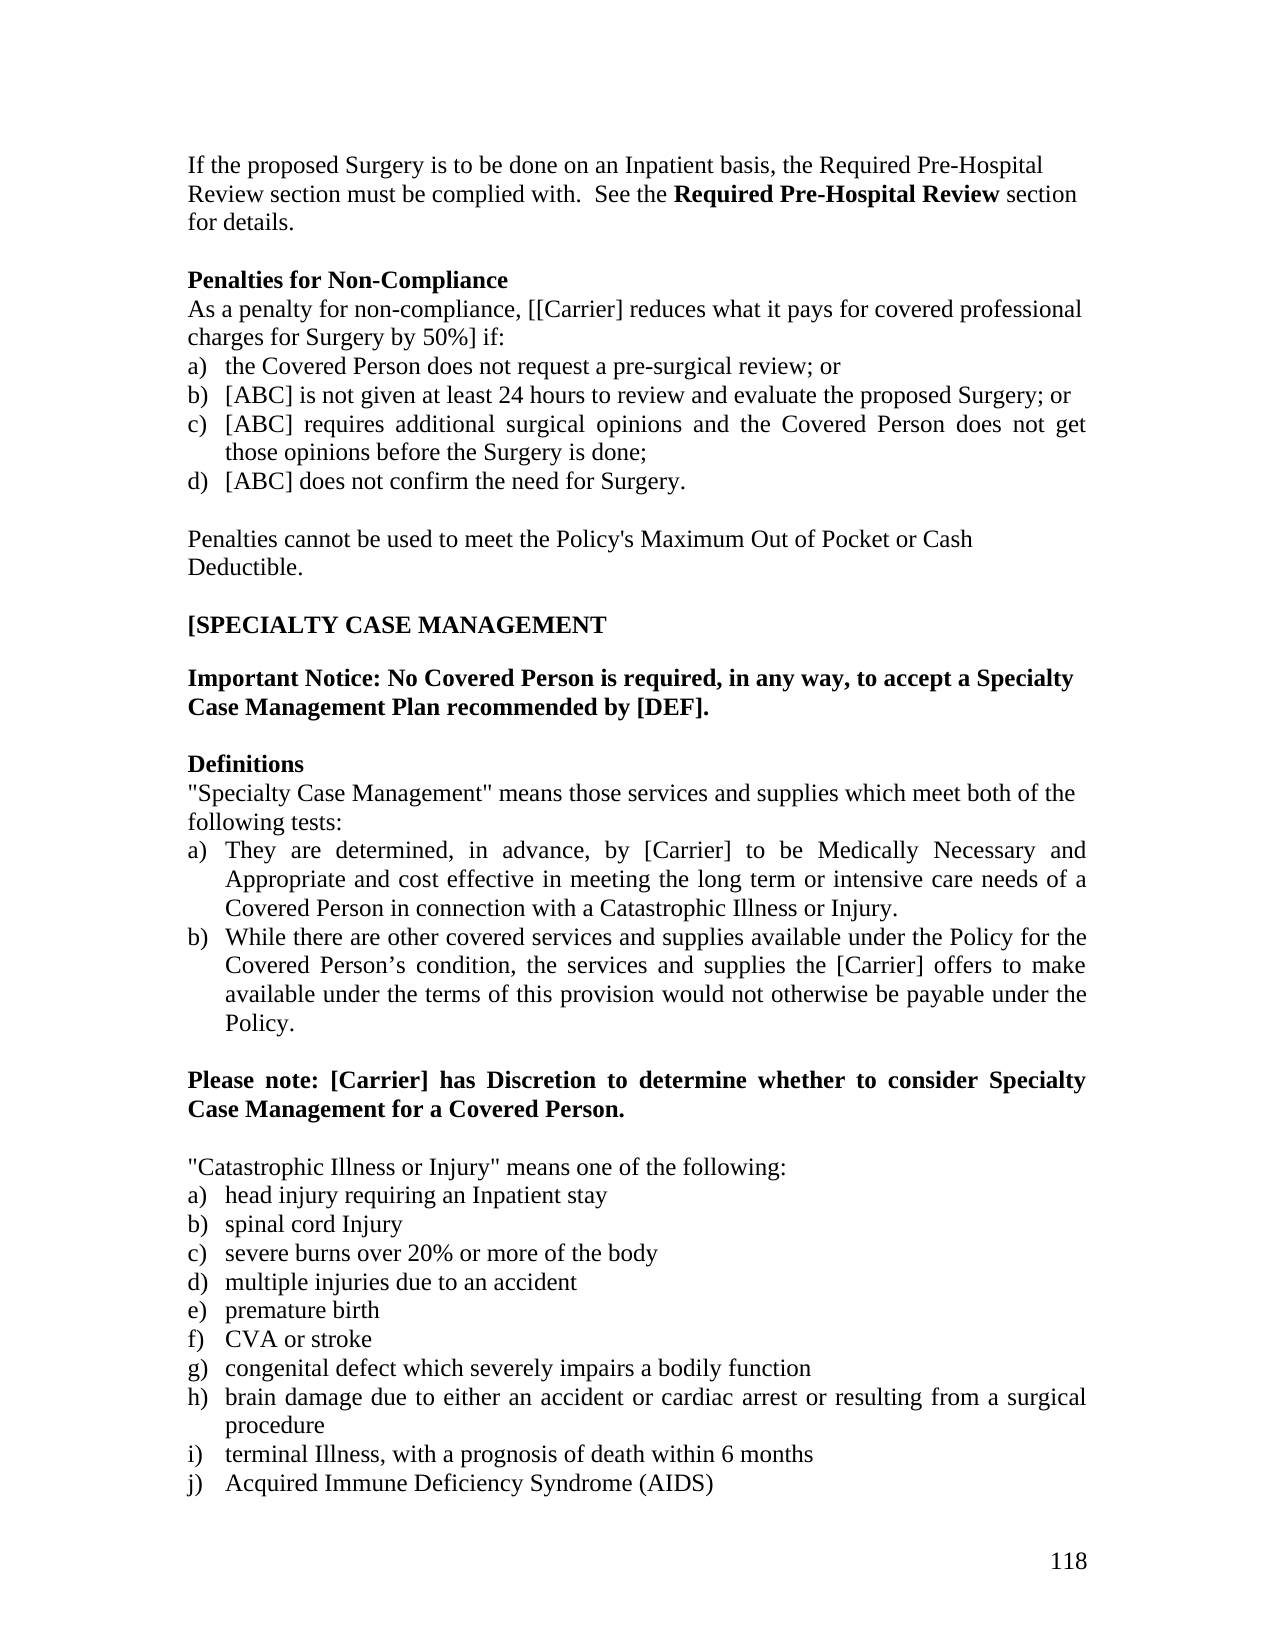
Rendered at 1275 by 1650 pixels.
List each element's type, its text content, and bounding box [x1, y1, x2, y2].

list congenital defect which severely impairs a bodily function [187, 1353, 1087, 1382]
text If the proposed Surgery is to be done on an Inpatient basis, the Required Pre-Hospital Review section must be complied with. See the Required Pre-Hospital Review section for details. [187, 150, 1087, 236]
list spinal cord Injury [187, 1209, 1087, 1238]
text Important Notice: No Covered Person is required, in any way, to accept a Specialty Case Management Plan recommended by [DEF]. [187, 663, 1087, 720]
list They are determined, in advance, by [Carrier] to be Medically Necessary and Appropriate and cost effective in meeting the long term or intensive care needs of a Covered Person in connection with a Catastrophic Illness or Injury. [187, 835, 1087, 922]
list premature birth [187, 1295, 1087, 1324]
text "Specialty Case Management" means those services and supplies which meet both of the following tests: [187, 778, 1087, 835]
list multiple injuries due to an accident [187, 1267, 1087, 1295]
list brain damage due to either an accident or cardiac arrest or resulting from a surgical procedure [187, 1382, 1087, 1439]
list CVA or stroke [187, 1324, 1087, 1353]
text [SPECIALTY CASE MANAGEMENT [187, 610, 1087, 639]
list [ABC] does not confirm the need for Surgery. [187, 466, 1087, 495]
list severe burns over 20% or more of the body [187, 1238, 1087, 1267]
text Penalties cannot be used to meet the Policy's Maximum Out of Pocket or Cash Deductible. [187, 524, 1087, 581]
list terminal Illness, with a prognosis of death within 6 months [187, 1439, 1087, 1468]
text Please note: [Carrier] has Discretion to determine whether to consider Specialty Case Management for a Covered Person. [187, 1065, 1087, 1123]
text Definitions [187, 749, 1087, 778]
list [ABC] requires additional surgical opinions and the Covered Person does not get those opinions before the Surgery is done; [187, 409, 1087, 466]
text As a penalty for non-compliance, [[Carrier] reduces what it pays for covered professional charges for Surgery by 50%] if: [187, 294, 1087, 351]
text Penalties for Non-Compliance [187, 265, 1087, 294]
list the Covered Person does not request a pre-surgical review; or [187, 351, 1087, 380]
text "Catastrophic Illness or Injury" means one of the following: [187, 1152, 1087, 1180]
list Acquired Immune Deficiency Syndrome (AIDS) [187, 1468, 1087, 1497]
list While there are other covered services and supplies available under the Policy for the Covered Person’s condition, the services and supplies the [Carrier] offers to make available under the terms of this provision would not otherwise be payable under the Policy. [187, 922, 1087, 1037]
list head injury requiring an Inpatient stay [187, 1180, 1087, 1209]
list [ABC] is not given at least 24 hours to review and evaluate the proposed Surgery; or [187, 380, 1087, 409]
